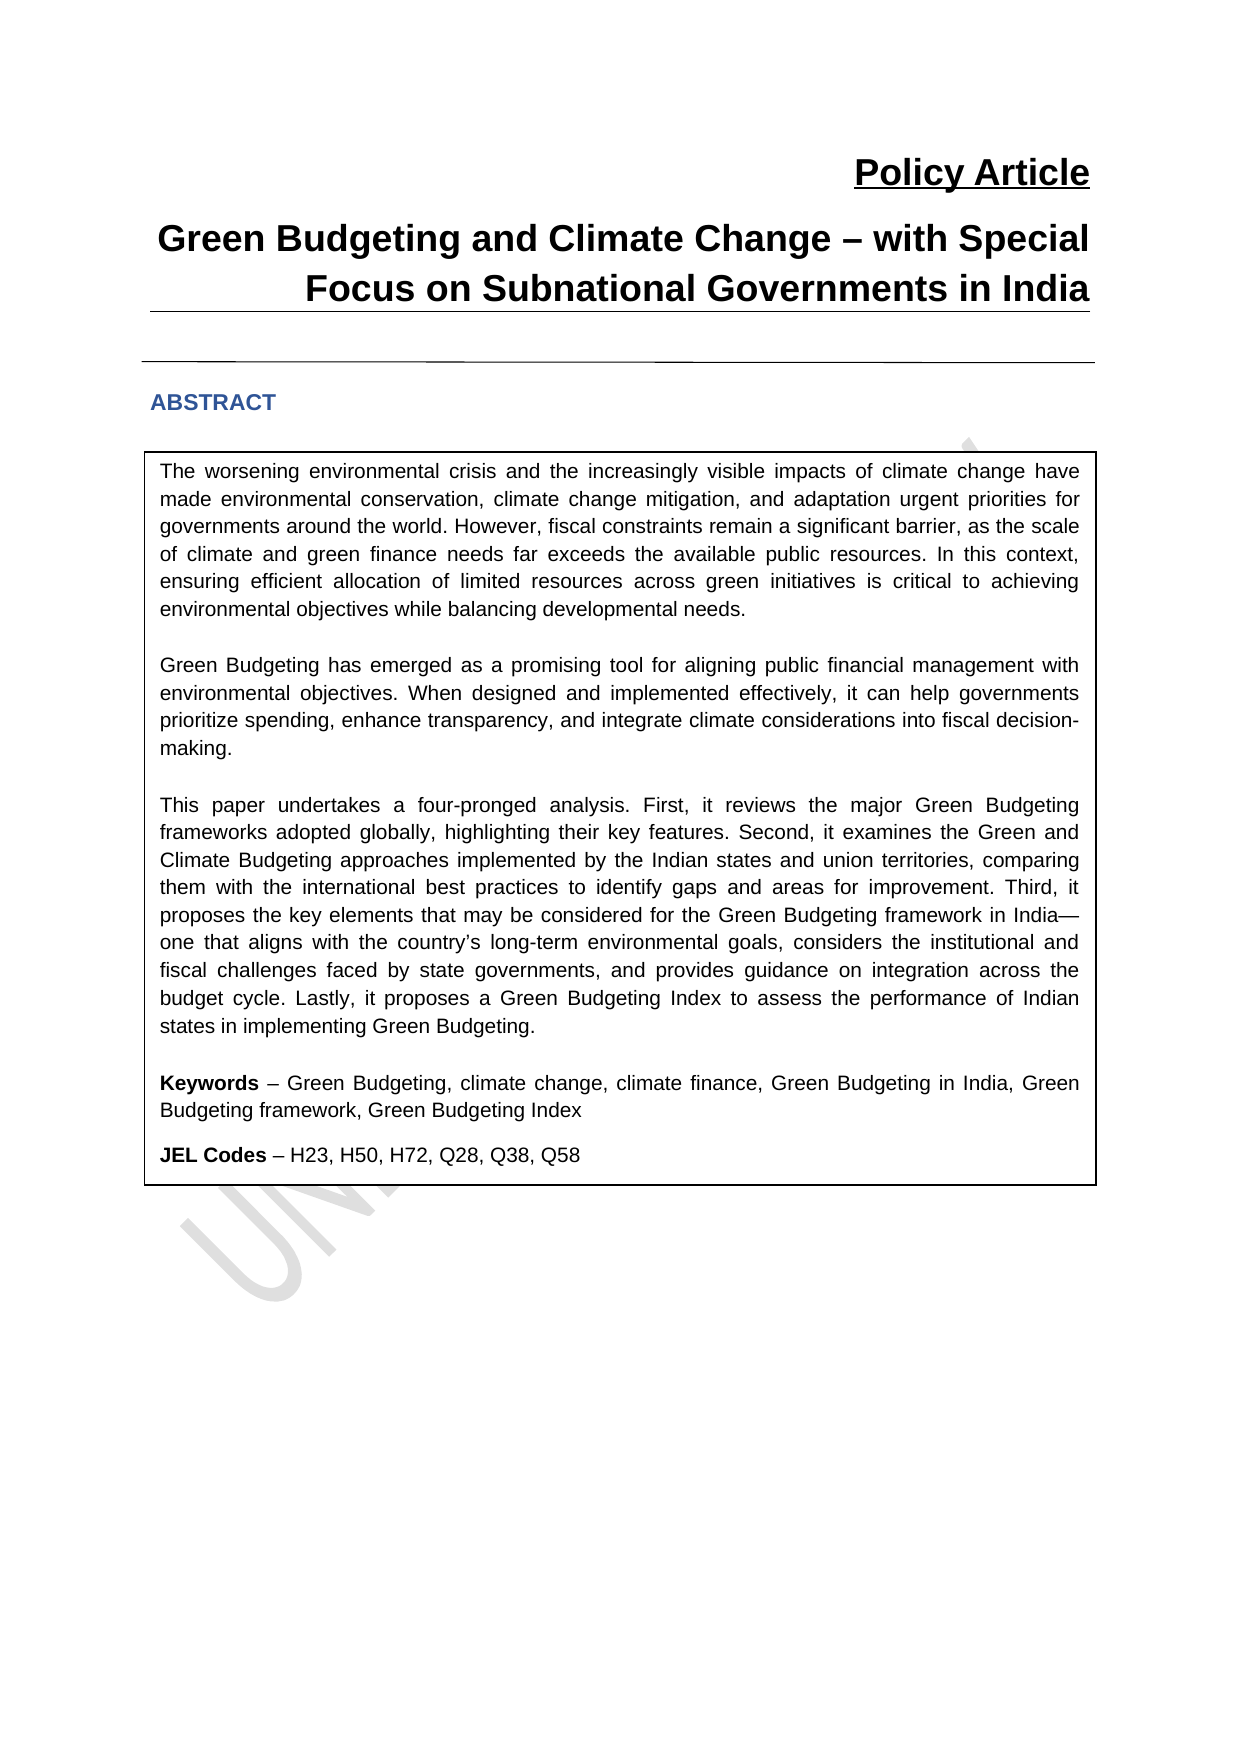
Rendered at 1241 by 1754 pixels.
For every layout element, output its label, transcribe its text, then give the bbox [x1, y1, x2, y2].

text Green Budgeting and Climate Change – with Special Focus on Subnational Governments in India [150, 216, 1090, 311]
text Policy Article [150, 150, 1090, 193]
subtitle ABSTRACT [150, 389, 1090, 415]
